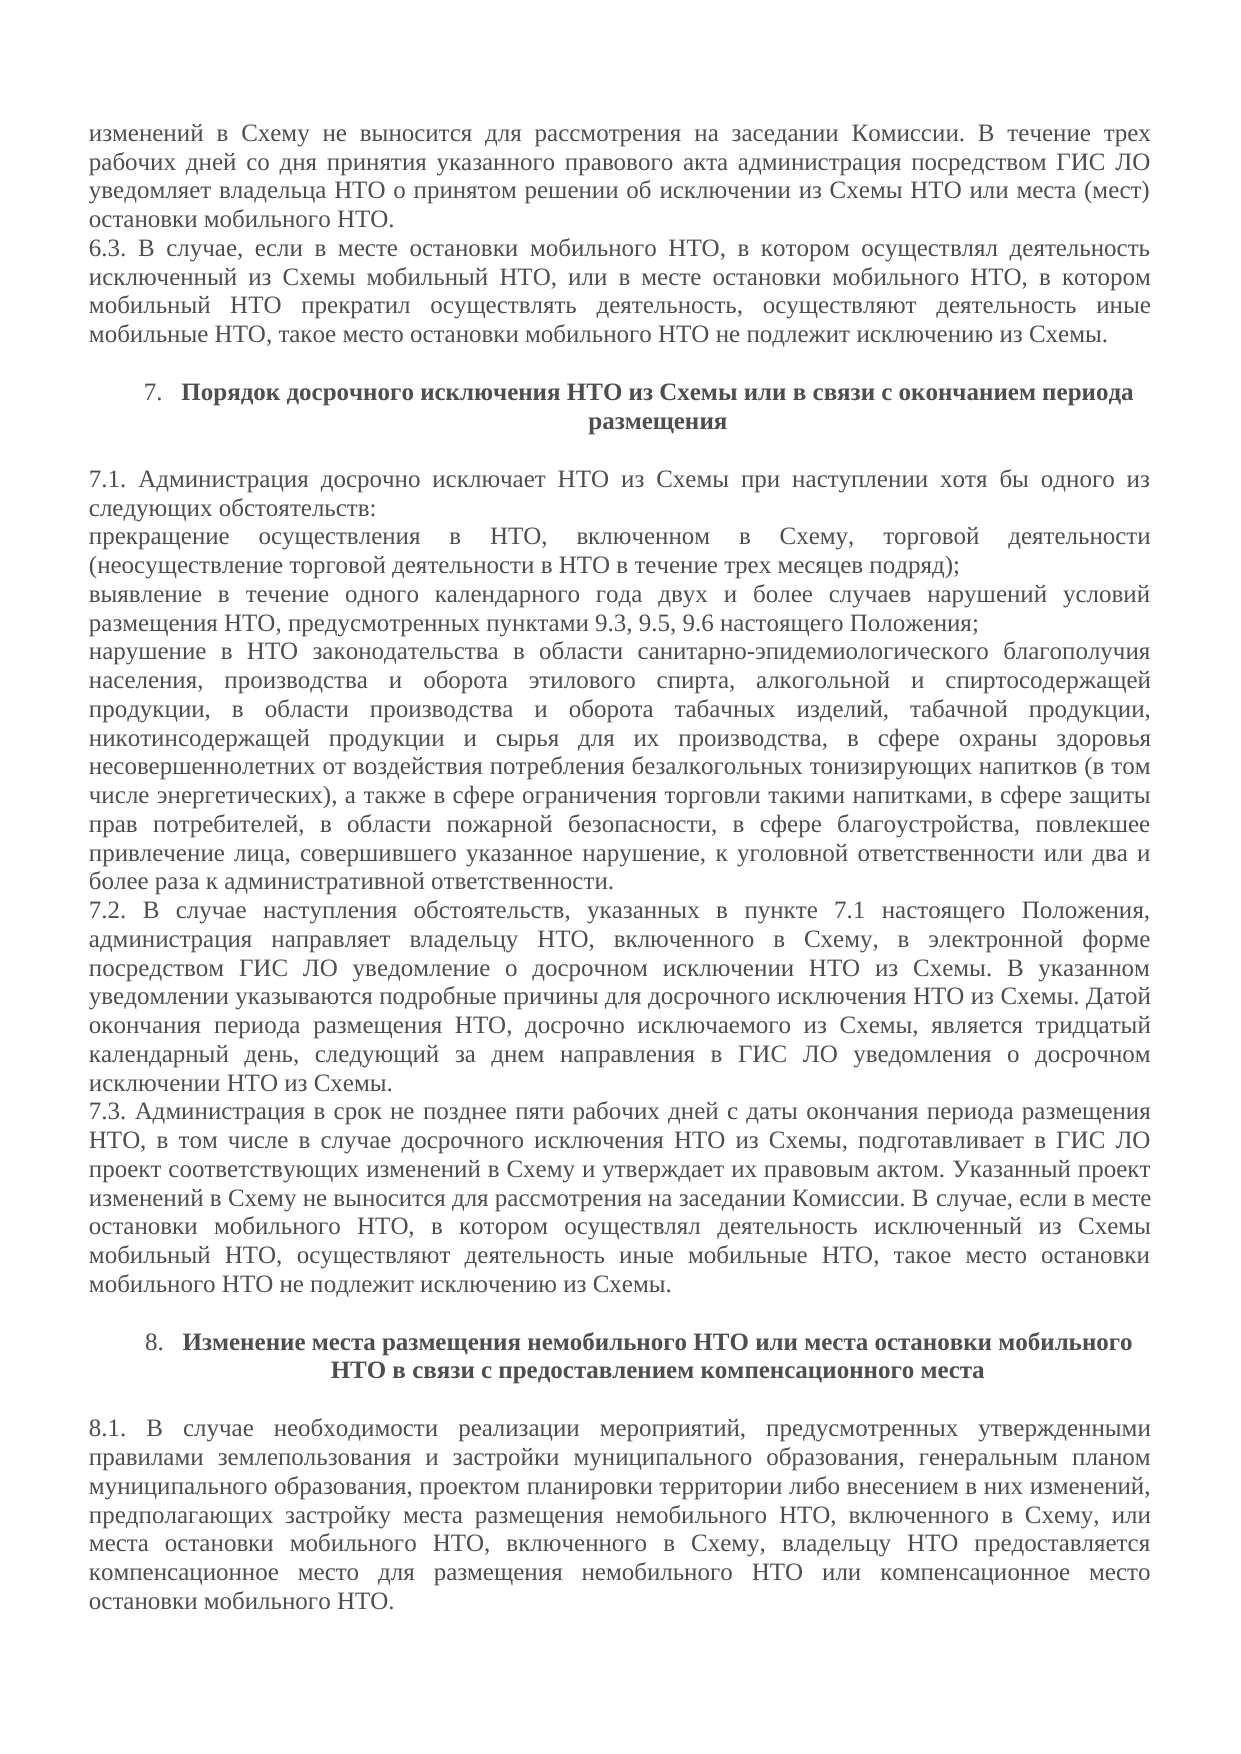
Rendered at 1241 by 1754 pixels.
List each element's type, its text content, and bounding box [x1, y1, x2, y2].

text нарушение в НТО законодательства в области санитарно-эпидемиологического благополучия населения, производства и оборота этилового спирта, алкогольной и спиртосодержащей продукции, в области производства и оборота табачных изделий, табачной продукции, никотинсодержащей продукции и сырья для их производства, в сфере охраны здоровья несовершеннолетних от воздействия потребления безалкогольных тонизирующих напитков (в том числе энергетических), а также в сфере ограничения торговли такими напитками, в сфере защиты прав потребителей, в области пожарной безопасности, в сфере благоустройства, повлекшее привлечение лица, совершившего указанное нарушение, к уголовной ответственности или два и более раза к административной ответственности. [89, 636, 1152, 895]
text прекращение осуществления в НТО, включенном в Схему, торговой деятельности (неосуществление торговой деятельности в НТО в течение трех месяцев подряд); [89, 521, 1152, 579]
list Изменение места размещения немобильного НТО или места остановки мобильного НТО в связи с предоставлением компенсационного места [126, 1327, 1152, 1384]
text 6.3. В случае, если в месте остановки мобильного НТО, в котором осуществлял деятельность исключенный из Схемы мобильный НТО, или в месте остановки мобильного НТО, в котором мобильный НТО прекратил осуществлять деятельность, осуществляют деятельность иные мобильные НТО, такое место остановки мобильного НТО не подлежит исключению из Схемы. [89, 233, 1152, 348]
text выявление в течение одного календарного года двух и более случаев нарушений условий размещения НТО, предусмотренных пунктами 9.3, 9.5, 9.6 настоящего Положения; [89, 579, 1152, 636]
text 7.3. Администрация в срок не позднее пяти рабочих дней с даты окончания периода размещения НТО, в том числе в случае досрочного исключения НТО из Схемы, подготавливает в ГИС ЛО проект соответствующих изменений в Схему и утверждает их правовым актом. Указанный проект изменений в Схему не выносится для рассмотрения на заседании Комиссии. В случае, если в месте остановки мобильного НТО, в котором осуществлял деятельность исключенный из Схемы мобильный НТО, осуществляют деятельность иные мобильные НТО, такое место остановки мобильного НТО не подлежит исключению из Схемы. [89, 1096, 1152, 1298]
text 7.2. В случае наступления обстоятельств, указанных в пункте 7.1 настоящего Положения, администрация направляет владельцу НТО, включенного в Схему, в электронной форме посредством ГИС ЛО уведомление о досрочном исключении НТО из Схемы. В указанном уведомлении указываются подробные причины для досрочного исключения НТО из Схемы. Датой окончания периода размещения НТО, досрочно исключаемого из Схемы, является тридцатый календарный день, следующий за днем направления в ГИС ЛО уведомления о досрочном исключении НТО из Схемы. [89, 895, 1152, 1096]
text 8.1. В случае необходимости реализации мероприятий, предусмотренных утвержденными правилами землепользования и застройки муниципального образования, генеральным планом муниципального образования, проектом планировки территории либо внесением в них изменений, предполагающих застройку места размещения немобильного НТО, включенного в Схему, или места остановки мобильного НТО, включенного в Схему, владельцу НТО предоставляется компенсационное место для размещения немобильного НТО или компенсационное место остановки мобильного НТО. [89, 1413, 1152, 1615]
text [89, 118, 1152, 233]
list Порядок досрочного исключения НТО из Схемы или в связи с окончанием периода размещения [126, 377, 1152, 435]
text 7.1. Администрация досрочно исключает НТО из Схемы при наступлении хотя бы одного из следующих обстоятельств: [89, 464, 1152, 521]
